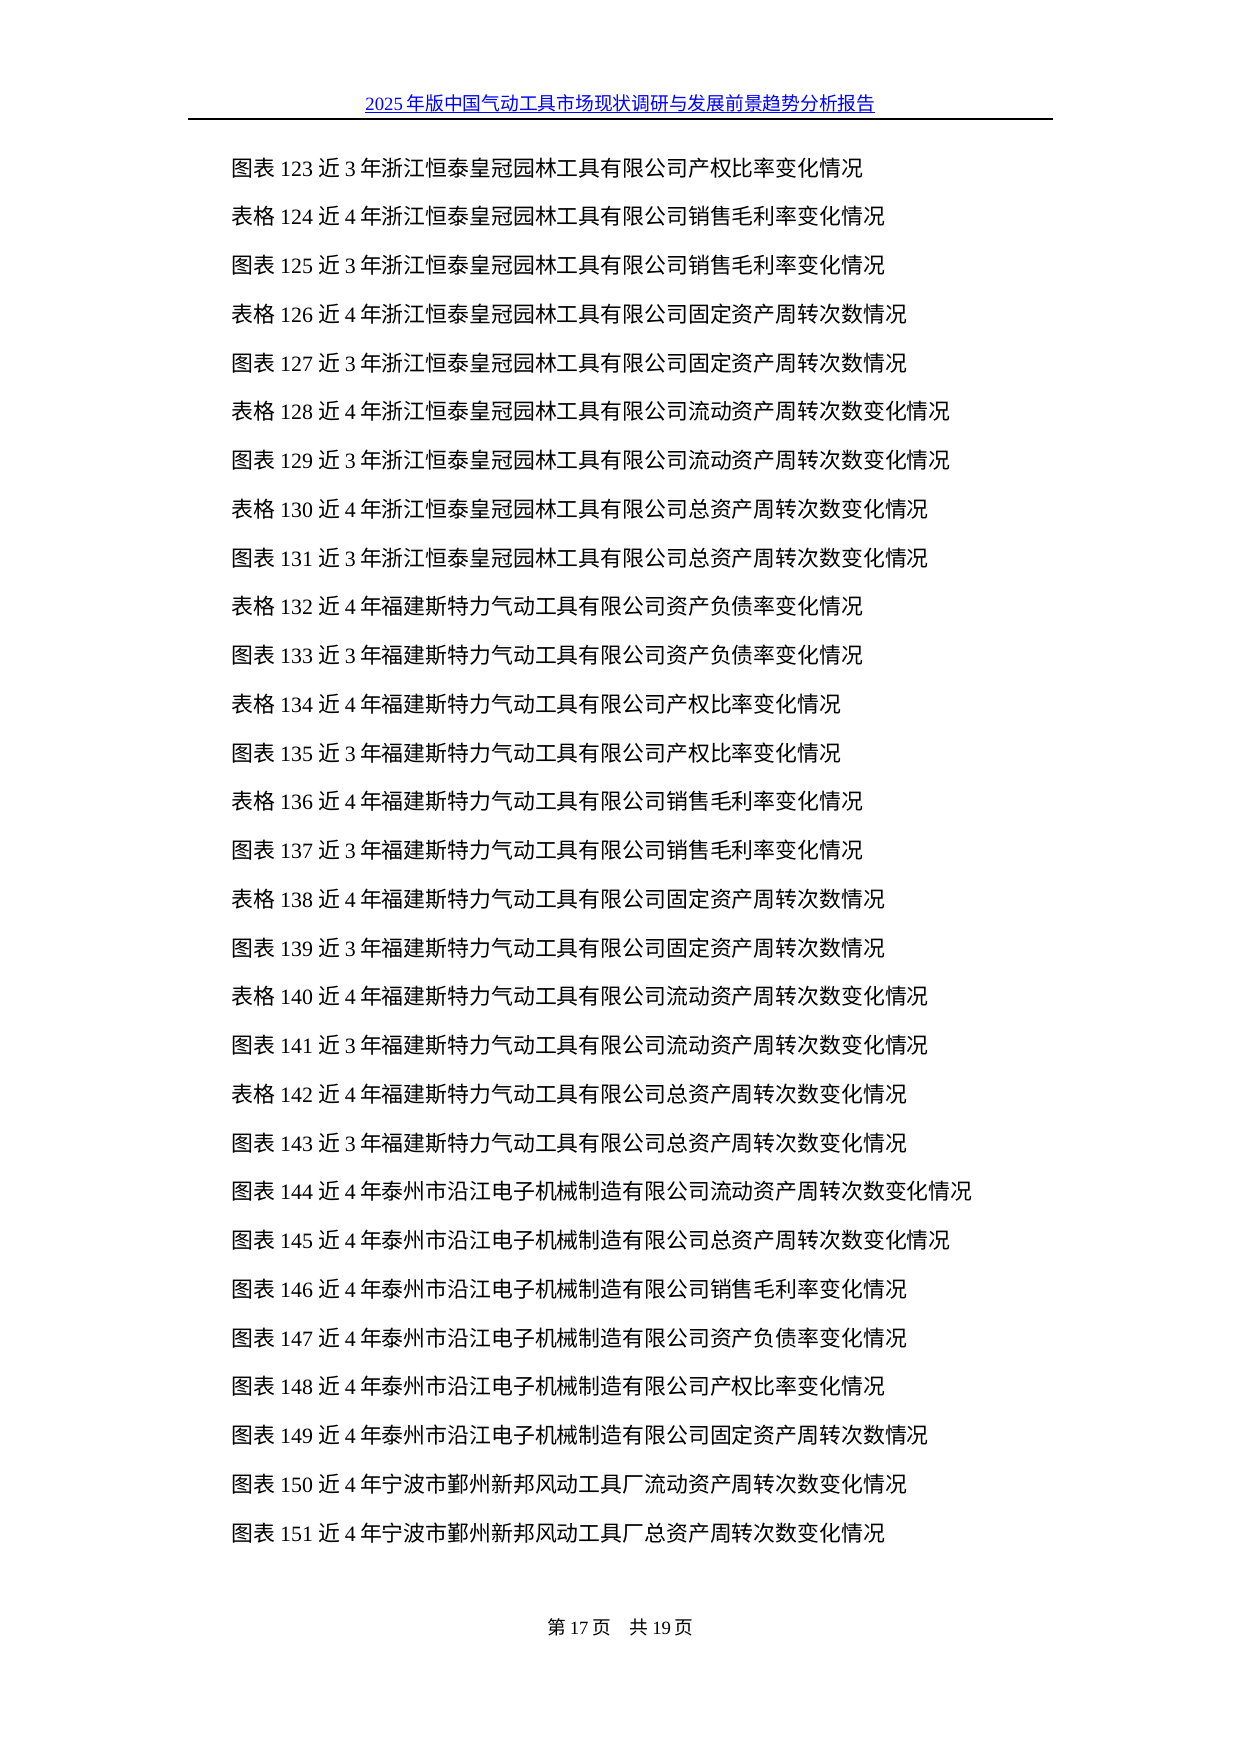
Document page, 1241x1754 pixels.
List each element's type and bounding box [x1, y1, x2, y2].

text [187, 150, 1053, 1548]
